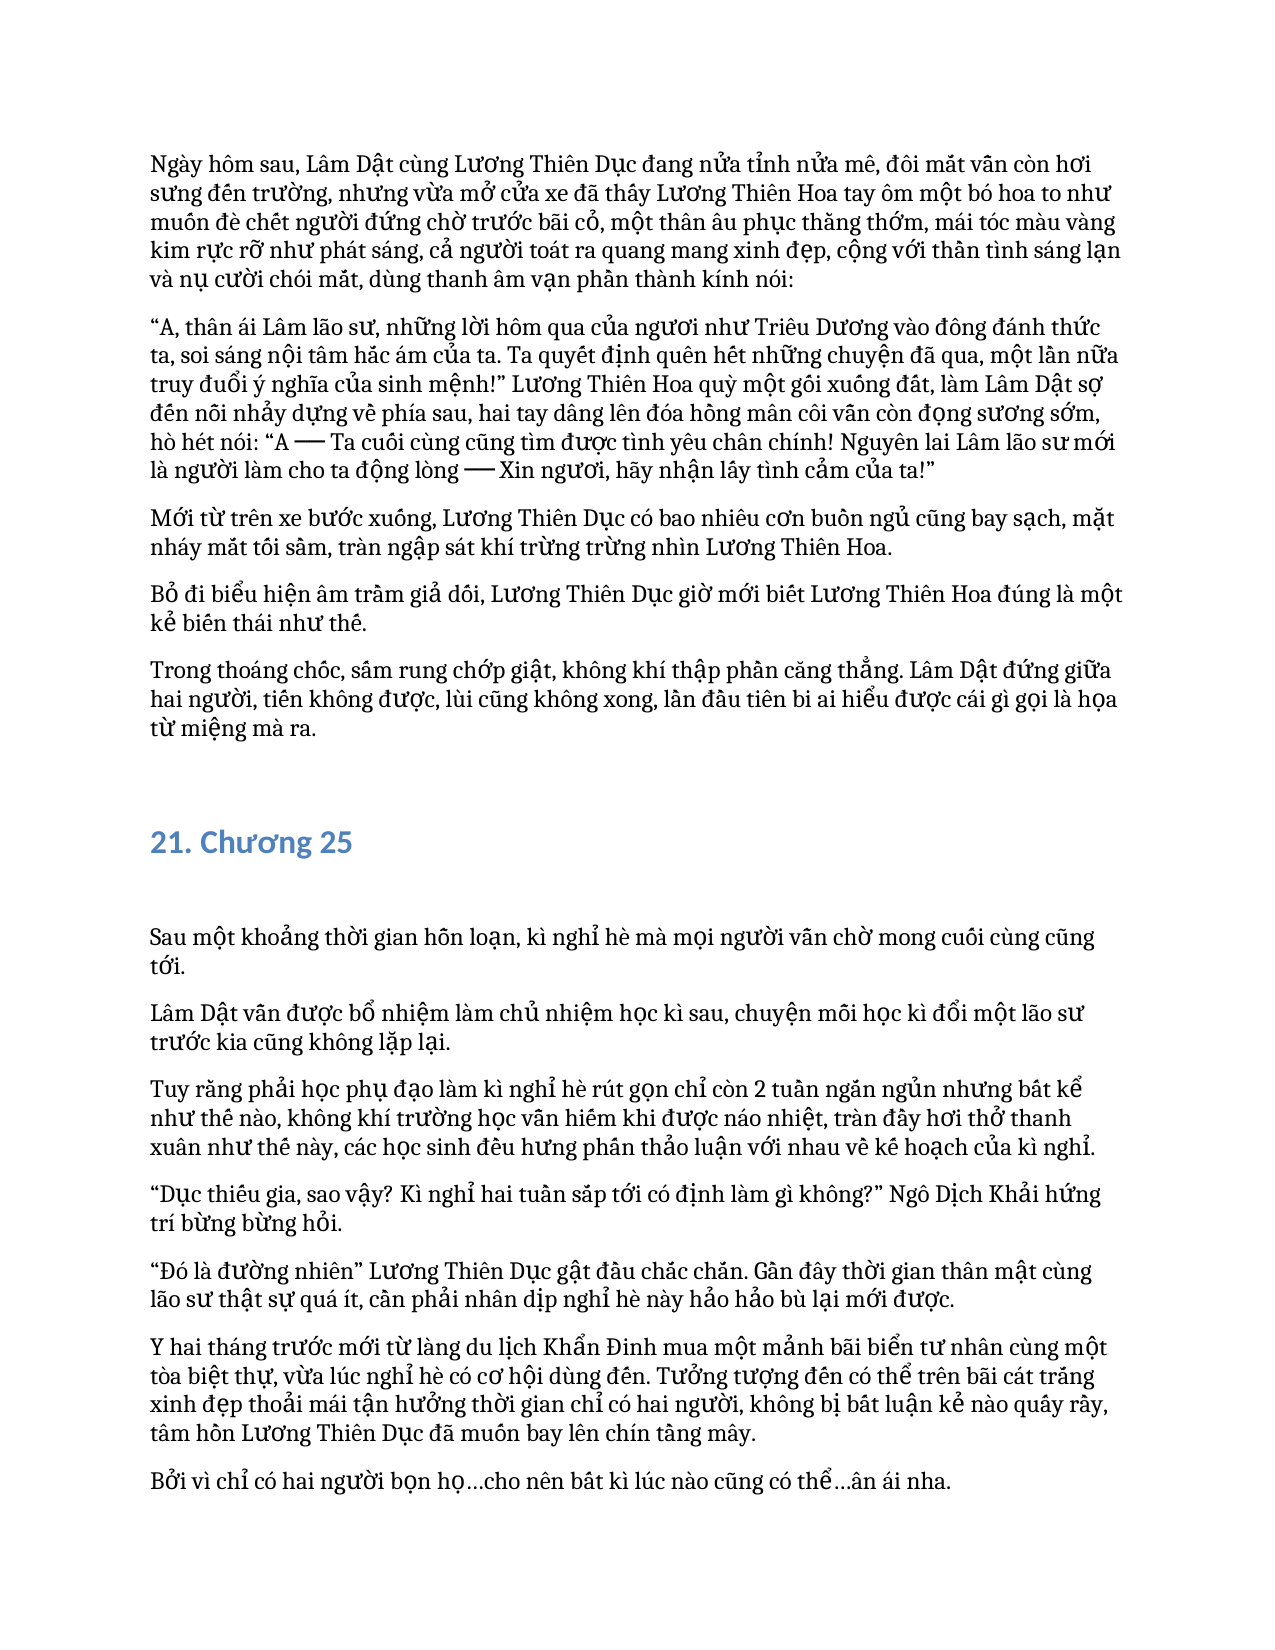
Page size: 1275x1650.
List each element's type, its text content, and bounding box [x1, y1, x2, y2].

text “A, thân ái Lâm lão sư, những lời hôm qua của ngươi như Triêu Dương vào đông đánh thức ta, soi sáng nội tâm hắc ám của ta. Ta quyết định quên hết những chuyện đã qua, một lần nữa truy đuổi ý nghĩa của sinh mệnh!” Lương Thiên Hoa quỳ một gối xuống đất, làm Lâm Dật sợ đến nỗi nhảy dựng về phía sau, hai tay dâng lên đóa hồng mân côi vẫn còn đọng sương sớm, hò hét nói: “A ── Ta cuối cùng cũng tìm được tình yêu chân chính! Nguyên lai Lâm lão sư mới là người làm cho ta động lòng ── Xin ngươi, hãy nhận lấy tình cảm của ta!” [150, 312, 1125, 485]
text Sau một khoảng thời gian hỗn loạn, kì nghỉ hè mà mọi người vẫn chờ mong cuối cùng cũng tới. [150, 865, 1125, 980]
text Mới từ trên xe bước xuống, Lương Thiên Dục có bao nhiêu cơn buồn ngủ cũng bay sạch, mặt nháy mắt tối sầm, tràn ngập sát khí trừng trừng nhìn Lương Thiên Hoa. [150, 504, 1125, 561]
text Ngày hôm sau, Lâm Dật cùng Lương Thiên Dục đang nửa tỉnh nửa mê, đôi mắt vẫn còn hơi sưng đến trường, nhưng vừa mở cửa xe đã thấy Lương Thiên Hoa tay ôm một bó hoa to như muốn đè chết người đứng chờ trước bãi cỏ, một thân âu phục thằng thớm, mái tóc màu vàng kim rực rỡ như phát sáng, cả người toát ra quang mang xinh đẹp, cộng với thần tình sáng lạn và nụ cười chói mắt, dùng thanh âm vạn phần thành kính nói: [150, 150, 1125, 294]
text “Dục thiếu gia, sao vậy? Kì nghỉ hai tuần sắp tới có định làm gì không?” Ngô Dịch Khải hứng trí bừng bừng hỏi. [150, 1180, 1125, 1238]
text Trong thoáng chốc, sấm rung chớp giật, không khí thập phần căng thẳng. Lâm Dật đứng giữa hai người, tiến không được, lùi cũng không xong, lần đầu tiên bi ai hiểu được cái gì gọi là họa từ miệng mà ra. [150, 656, 1125, 800]
text “Đó là đường nhiên” Lương Thiên Dục gật đầu chắc chắn. Gần đây thời gian thân mật cùng lão sư thật sự quá ít, cần phải nhân dịp nghỉ hè này hảo hảo bù lại mới được. [150, 1257, 1125, 1314]
text Tuy rằng phải học phụ đạo làm kì nghỉ hè rút gọn chỉ còn 2 tuần ngắn ngủn nhưng bất kể như thế nào, không khí trường học vẫn hiếm khi được náo nhiệt, tràn đầy hơi thở thanh xuân như thế này, các học sinh đều hưng phấn thảo luận với nhau về kế hoạch của kì nghỉ. [150, 1075, 1125, 1162]
text Y hai tháng trước mới từ làng du lịch Khẩn Đinh mua một mảnh bãi biển tư nhân cùng một tòa biệt thự, vừa lúc nghỉ hè có cơ hội dùng đến. Tưởng tượng đến có thể trên bãi cát trắng xinh đẹp thoải mái tận hưởng thời gian chỉ có hai người, không bị bất luận kẻ nào quấy rầy, tâm hồn Lương Thiên Dục đã muốn bay lên chín tầng mây. [150, 1333, 1125, 1448]
subtitle 21. Chương 25 [150, 821, 1125, 862]
text Bởi vì chỉ có hai người bọn họ…cho nên bất kì lúc nào cũng có thể…ân ái nha. [150, 1467, 1125, 1495]
text Bỏ đi biểu hiện âm trầm giả dối, Lương Thiên Dục giờ mới biết Lương Thiên Hoa đúng là một kẻ biến thái như thế. [150, 580, 1125, 637]
text Lâm Dật vẫn được bổ nhiệm làm chủ nhiệm học kì sau, chuyện mỗi học kì đổi một lão sư trước kia cũng không lặp lại. [150, 999, 1125, 1057]
